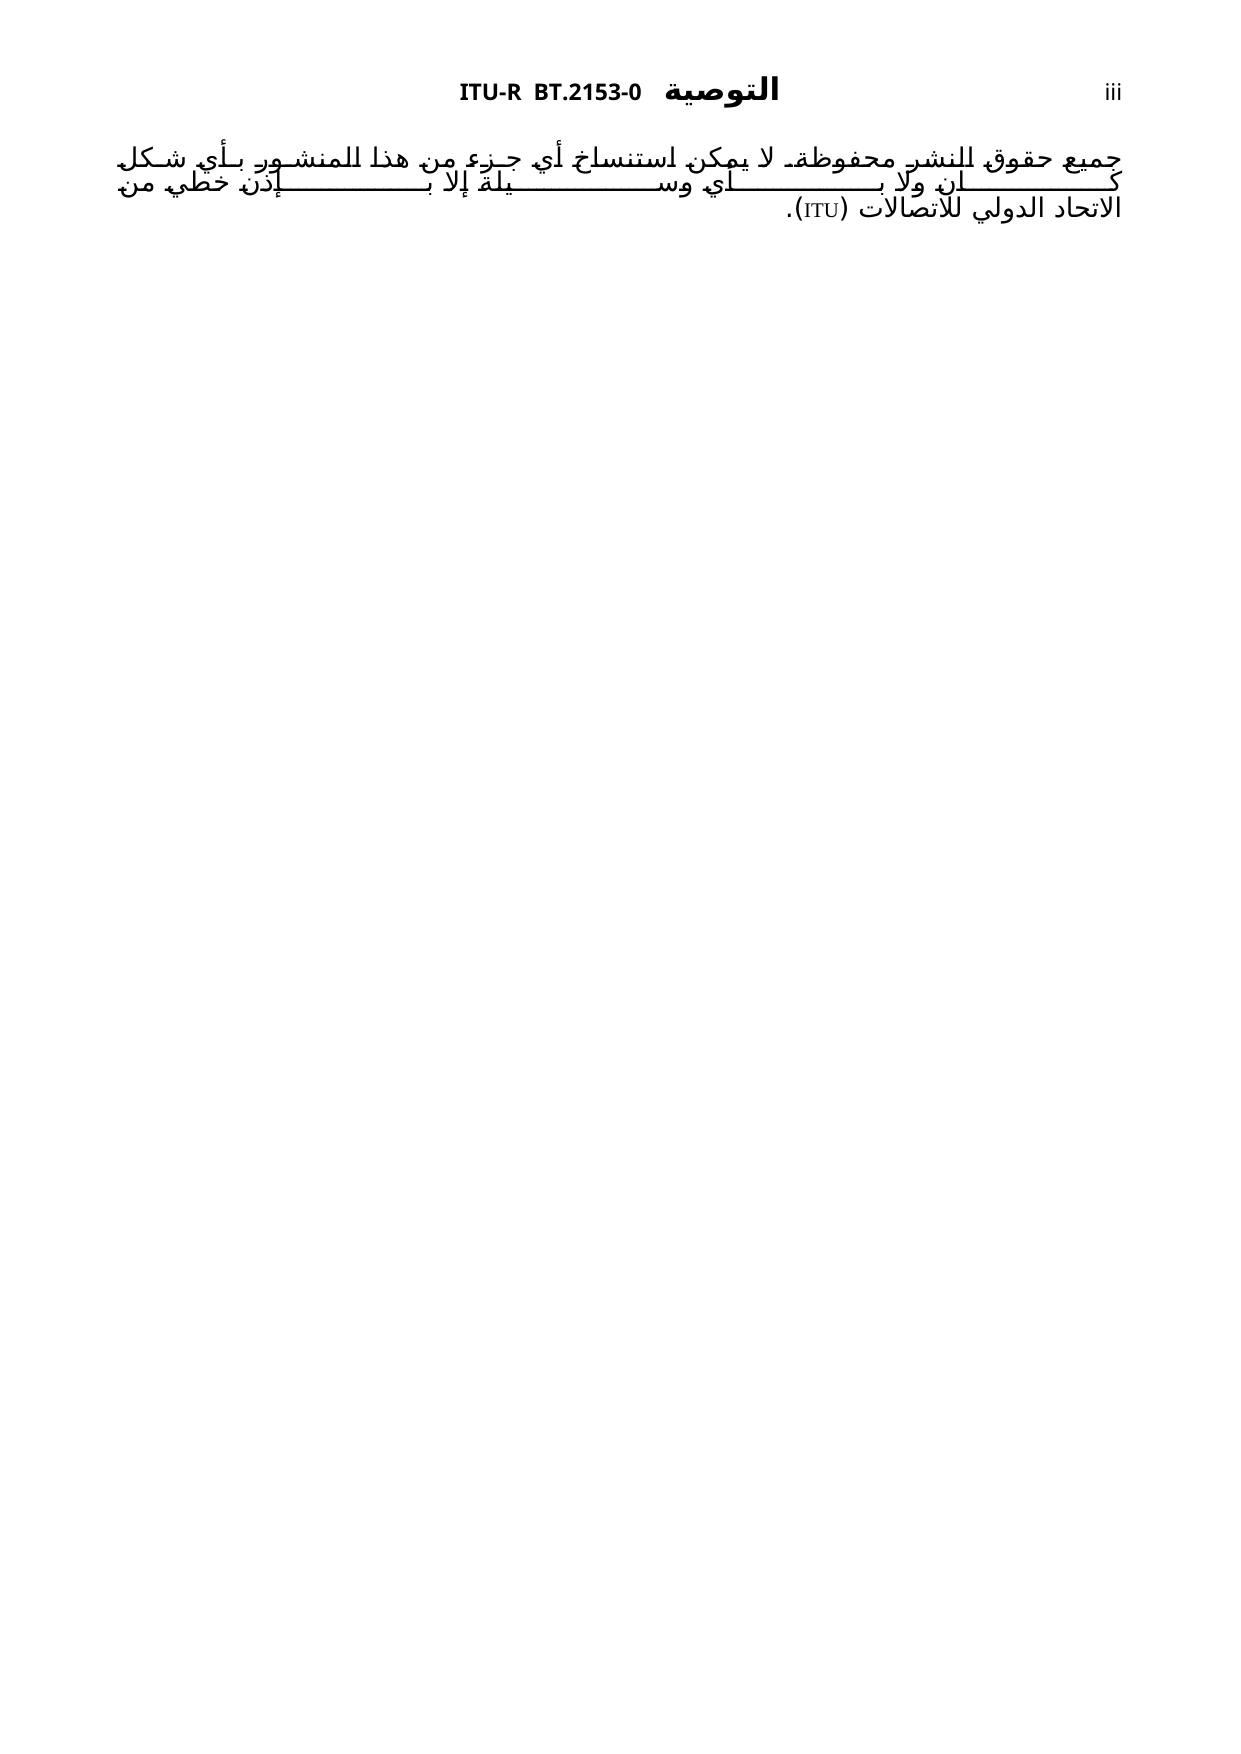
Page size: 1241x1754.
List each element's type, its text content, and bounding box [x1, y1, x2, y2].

text جميع حقوق النشر محفوظة. لا يمكن استنساخ أي جزء من هذا المنشور بأي شكل كان ولا بأي وسيلة إلا بإذن خطي من الاتحاد الدولي للاتصالات (ITU). [118, 148, 1122, 223]
